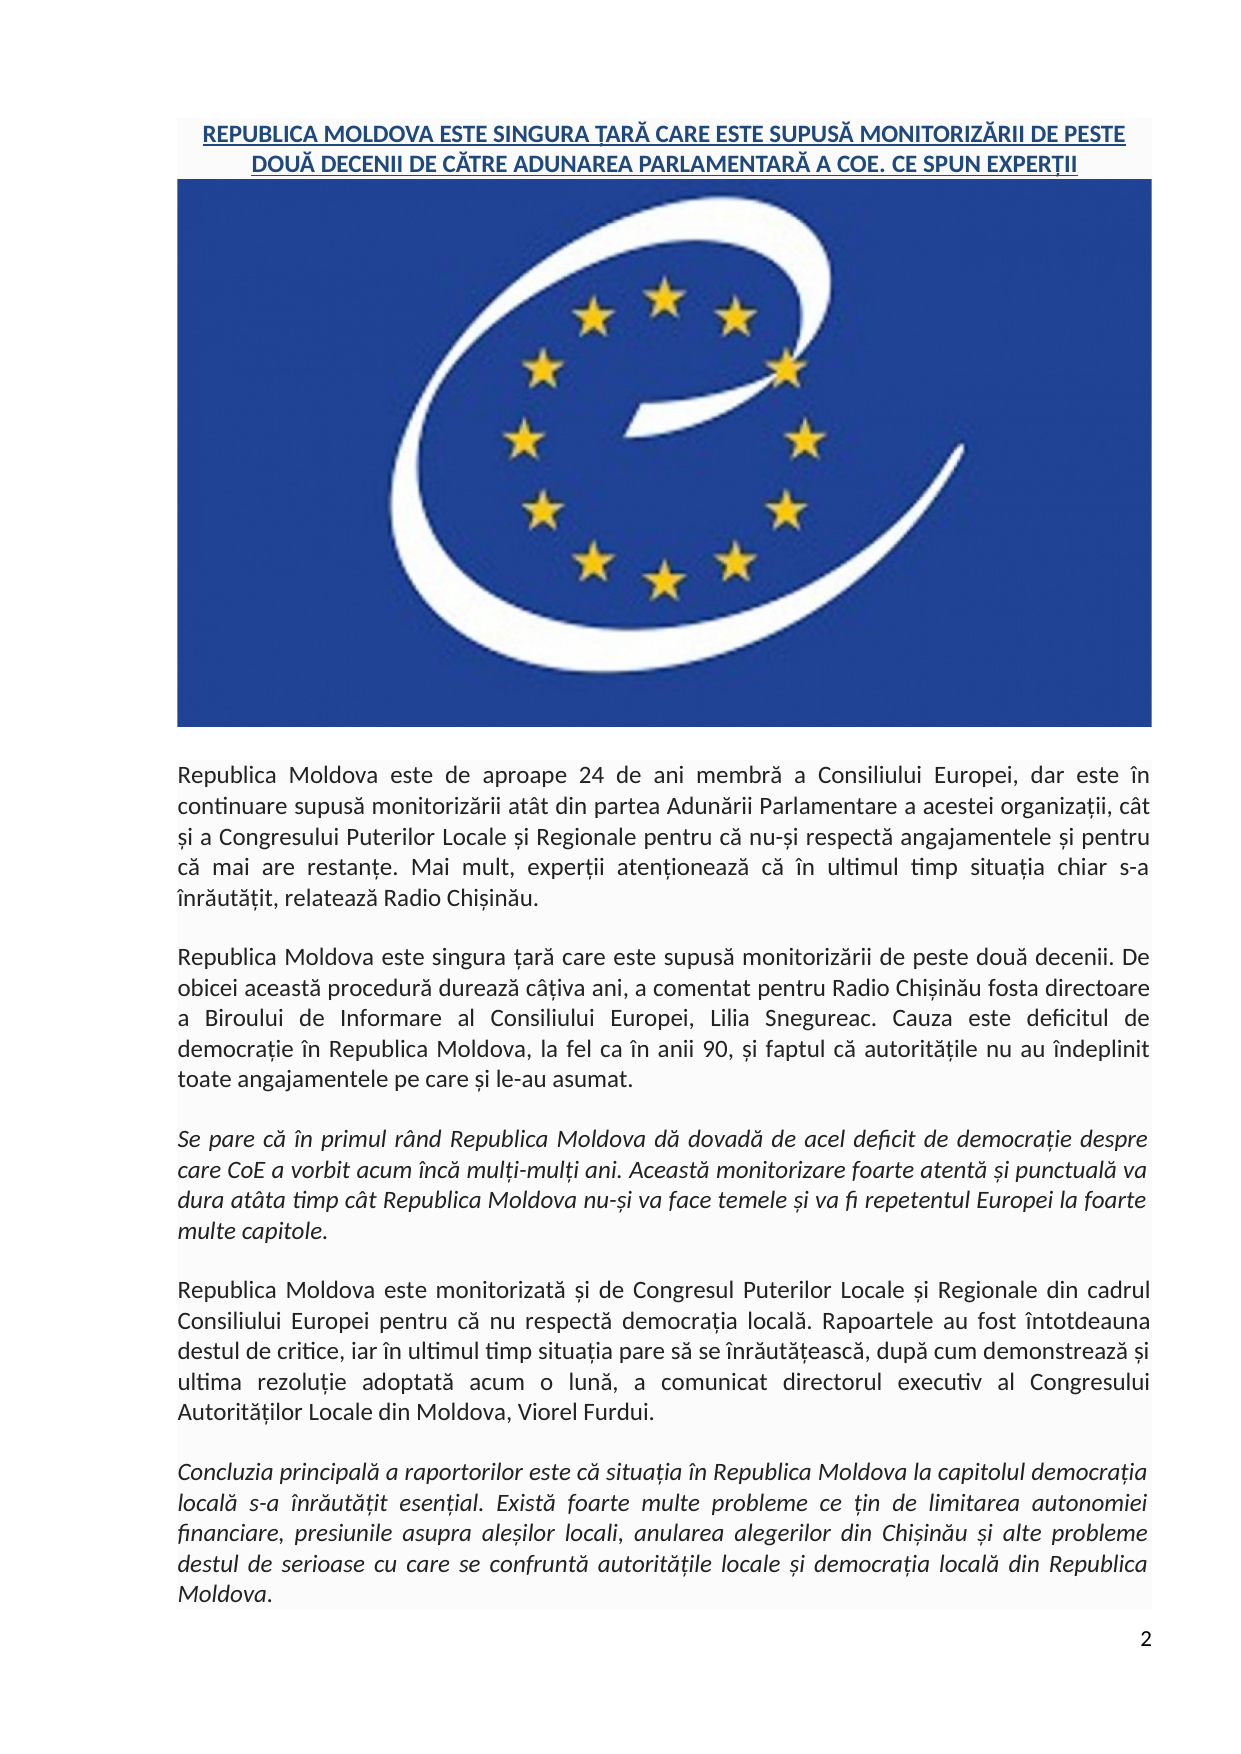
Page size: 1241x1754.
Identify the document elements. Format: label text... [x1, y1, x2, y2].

text Republica Moldova este de aproape 24 de ani membră a Consiliului Europei, dar este în continuare supusă monitorizării atât din partea Adunării Parlamentare a acestei organizații, cât și a Congresului Puterilor Locale și Regionale pentru că nu-și respectă angajamentele și pentru că mai are restanțe. Mai mult, experții atenționează că în ultimul timp situația chiar s-a înrăutățit, relatează Radio Chișinău. [177, 760, 1152, 912]
text Republica Moldova este monitorizată și de Congresul Puterilor Locale și Regionale din cadrul Consiliului Europei pentru că nu respectă democrația locală. Rapoartele au fost întotdeauna destul de critice, iar în ultimul timp situația pare să se înrăutățească, după cum demonstrează și ultima rezoluție adoptată acum o lună, a comunicat directorul executiv al Congresului Autorităților Locale din Moldova, Viorel Furdui. [177, 1274, 1152, 1427]
text Republica Moldova este singura țară care este supusă monitorizării de peste două decenii. De obicei această procedură durează câțiva ani, a comentat pentru Radio Chișinău fosta directoare a Biroului de Informare al Consiliului Europei, Lilia Snegureac. Cauza este deficitul de democrație în Republica Moldova, la fel ca în anii 90, și faptul că autoritățile nu au îndeplinit toate angajamentele pe care și le-au asumat. [177, 941, 1152, 1094]
subtitle REPUBLICA MOLDOVA ESTE SINGURA ȚARĂ CARE ESTE SUPUSĂ MONITORIZĂRII DE PESTE DOUĂ DECENII DE CĂTRE ADUNAREA PARLAMENTARĂ A COE. CE SPUN EXPERȚII [177, 118, 1152, 179]
text Se pare că în primul rând Republica Moldova dă dovadă de acel deficit de democrație despre care CoE a vorbit acum încă mulți-mulți ani. Această monitorizare foarte atentă și punctuală va dura atâta timp cât Republica Moldova nu-și va face temele și va fi repetentul Europei la foarte multe capitole. [177, 1123, 1152, 1245]
picture [177, 179, 1152, 727]
text Concluzia principală a raportorilor este că situația în Republica Moldova la capitolul democrația locală s-a înrăutățit esențial. Există foarte multe probleme ce țin de limitarea autonomiei financiare, presiunile asupra aleșilor locali, anularea alegerilor din Chișinău și alte probleme destul de serioase cu care se confruntă autoritățile locale și democrația locală din Republica Moldova. [177, 1456, 1152, 1609]
